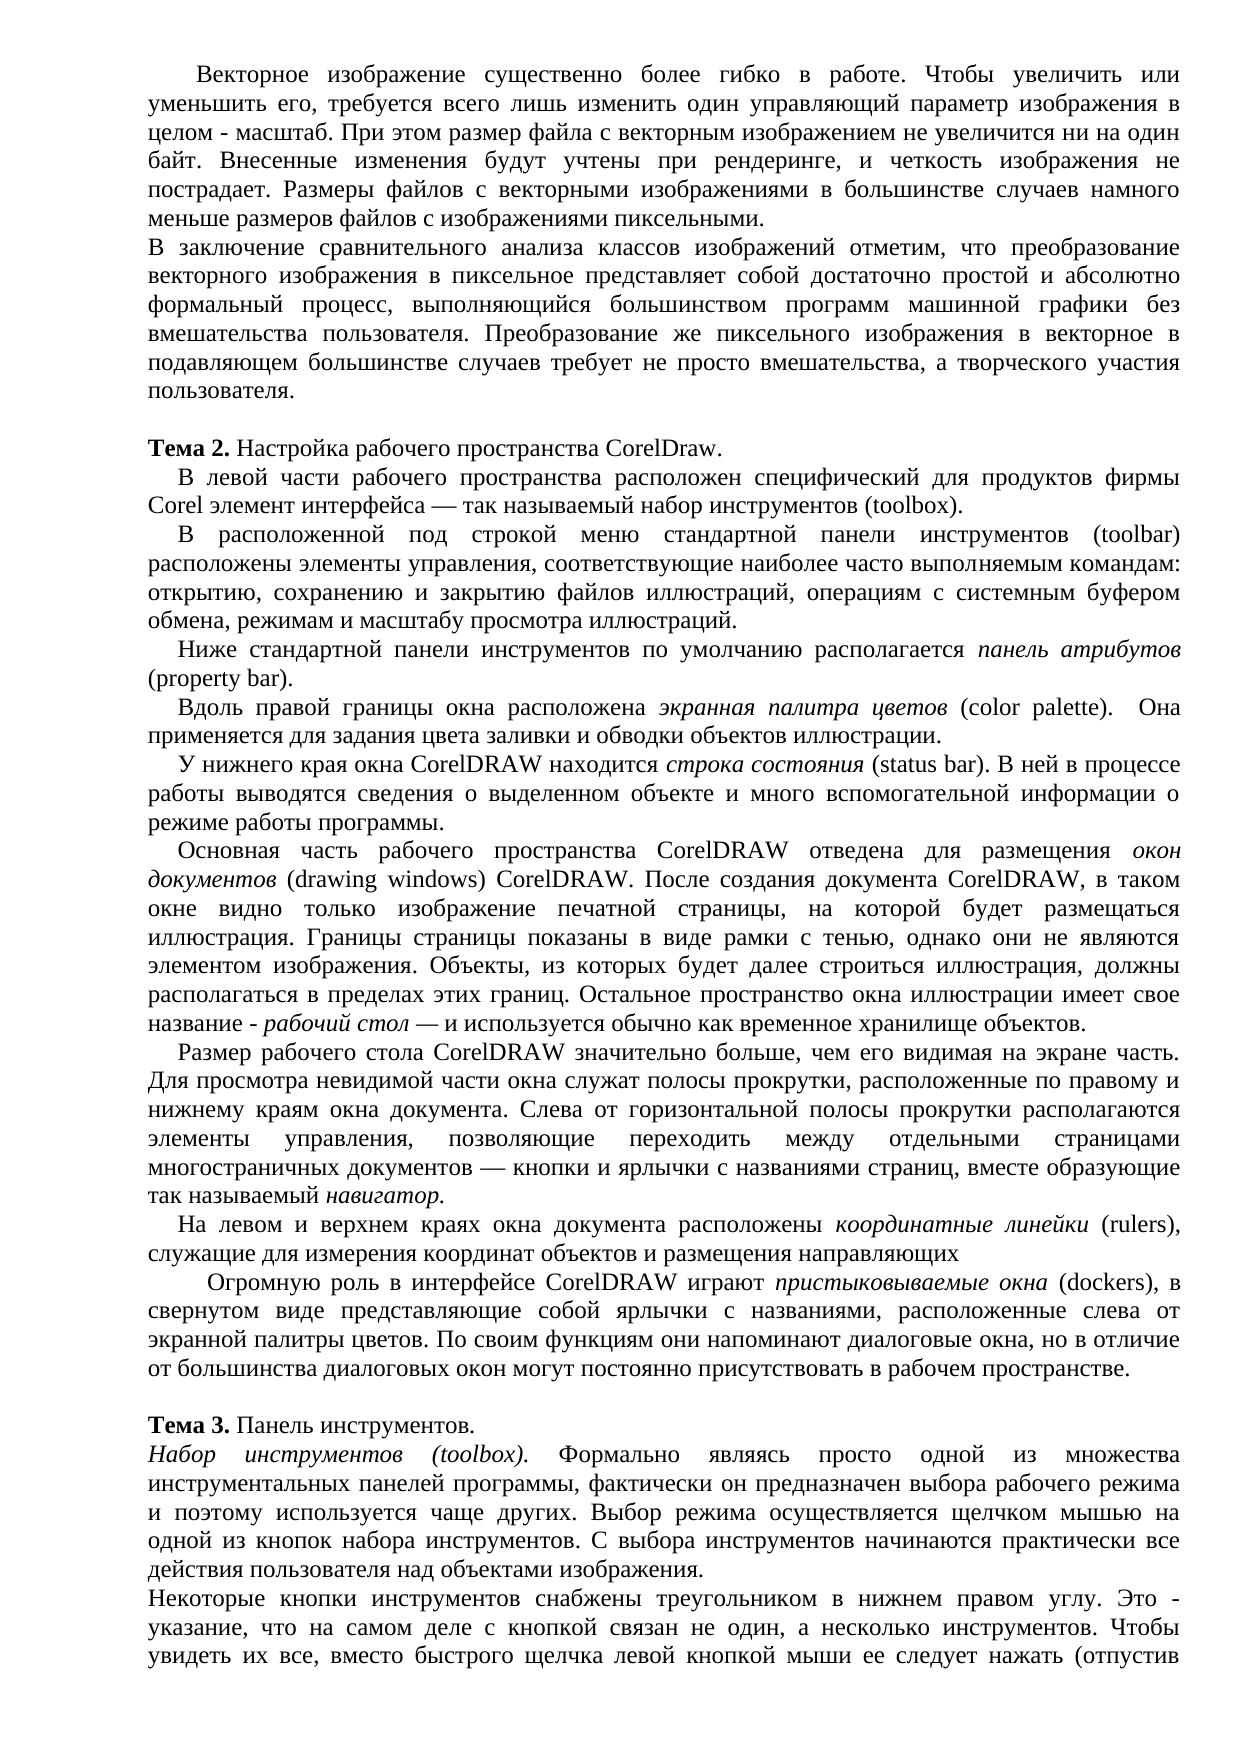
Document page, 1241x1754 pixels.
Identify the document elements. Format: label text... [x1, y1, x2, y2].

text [148, 1583, 1181, 1669]
text Основная часть рабочего пространства CorelDRAW отведена для размещения окон документов (drawing windows) CorelDRAW. После создания документа CorelDRAW, в таком окне видно только изображение печатной страницы, на которой будет размещаться иллюстрация. Границы страницы показаны в виде рамки с тенью, однако они не являются элементом изображения. Объекты, из которых будет далее строиться иллюстрация, должны располагаться в пределах этих границ. Остальное пространство окна иллюстрации имеет свое название - рабочий стол — и используется обычно как временное хранилище объектов. [148, 835, 1181, 1037]
text В расположенной под строкой меню стандартной панели инструментов (toolbar) расположены элементы управления, соответствующие наиболее часто выполняемым командам: открытию, сохранению и закрытию файлов иллюстраций, операциям с системным буфером обмена, режимам и масштабу просмотра иллюстраций. [148, 519, 1181, 634]
text Тема 2. Настройка рабочего пространства CorelDraw. [148, 433, 1181, 462]
text Огромную роль в интерфейсе CorelDRAW играют пристыковываемые окна (dockers), в свернутом виде представляющие собой ярлычки с названиями, расположенные слева от экранной палитры цветов. По своим функциям они напоминают диалоговые окна, но в отличие от большинства диалоговых окон могут постоянно присутствовать в рабочем пространстве. [148, 1267, 1181, 1382]
text У нижнего края окна CorelDRAW находится строка состояния (status bar). В ней в процессе работы выводятся сведения о выделенном объекте и много вспомогательной информации о режиме работы программы. [148, 749, 1181, 835]
text Тема 3. Панель инструментов. [148, 1410, 1181, 1439]
text На левом и верхнем краях окна документа расположены координатные линейки (rulers), служащие для измерения координат объектов и размещения направляющих [148, 1209, 1181, 1267]
text Размер рабочего стола CorelDRAW значительно больше, чем его видимая на экране часть. Для просмотра невидимой части окна служат полосы прокрутки, расположенные по правому и нижнему краям окна документа. Слева от горизонтальной полосы прокрутки располагаются элементы управления, позволяющие переходить между отдельными страницами многостраничных документов — кнопки и ярлычки с названиями страниц, вместе образующие так называемый навигатор. [148, 1037, 1181, 1209]
list В левой части рабочего пространства расположен специфический для продуктов фирмы Corel элемент интерфейса — так называемый набор инструментов (toolbox). [148, 462, 1181, 519]
text Вдоль правой границы окна расположена экранная палитра цветов (color palette). Она применяется для задания цвета заливки и обводки объектов иллюстрации. [148, 692, 1181, 749]
text В заключение сравнительного анализа классов изображений отметим, что преобразование векторного изображения в пиксельное представляет собой достаточно простой и абсолютно формальный процесс, выполняющийся большинством программ машинной графики без вмешательства пользователя. Преобразование же пиксельного изображения в векторное в подавляющем большинстве случаев требует не просто вмешательства, а творческого участия пользователя. [148, 232, 1181, 404]
list Набор инструментов (toolbox). Формально являясь просто одной из множества инструментальных панелей программы, фактически он предназначен выбора рабочего режима и поэтому используется чаще других. Выбор режима осуществляется щелчком мышью на одной из кнопок набора инструментов. С выбора инструментов начинаются практически все действия пользователя над объектами изображения. [148, 1439, 1181, 1583]
text Ниже стандартной панели инструментов по умолчанию располагается панель атрибутов (property bar). [148, 634, 1181, 692]
list Векторное изображение существенно более гибко в работе. Чтобы увеличить или уменьшить его, требуется всего лишь изменить один управляющий параметр изображения в целом - масштаб. При этом размер файла с векторным изображением не увеличится ни на один байт. Внесенные изменения будут учтены при рендеринге, и четкость изображения не пострадает. Размеры файлов с векторными изображениями в большинстве случаев намного меньше размеров файлов с изображениями пиксельными. [148, 59, 1181, 232]
